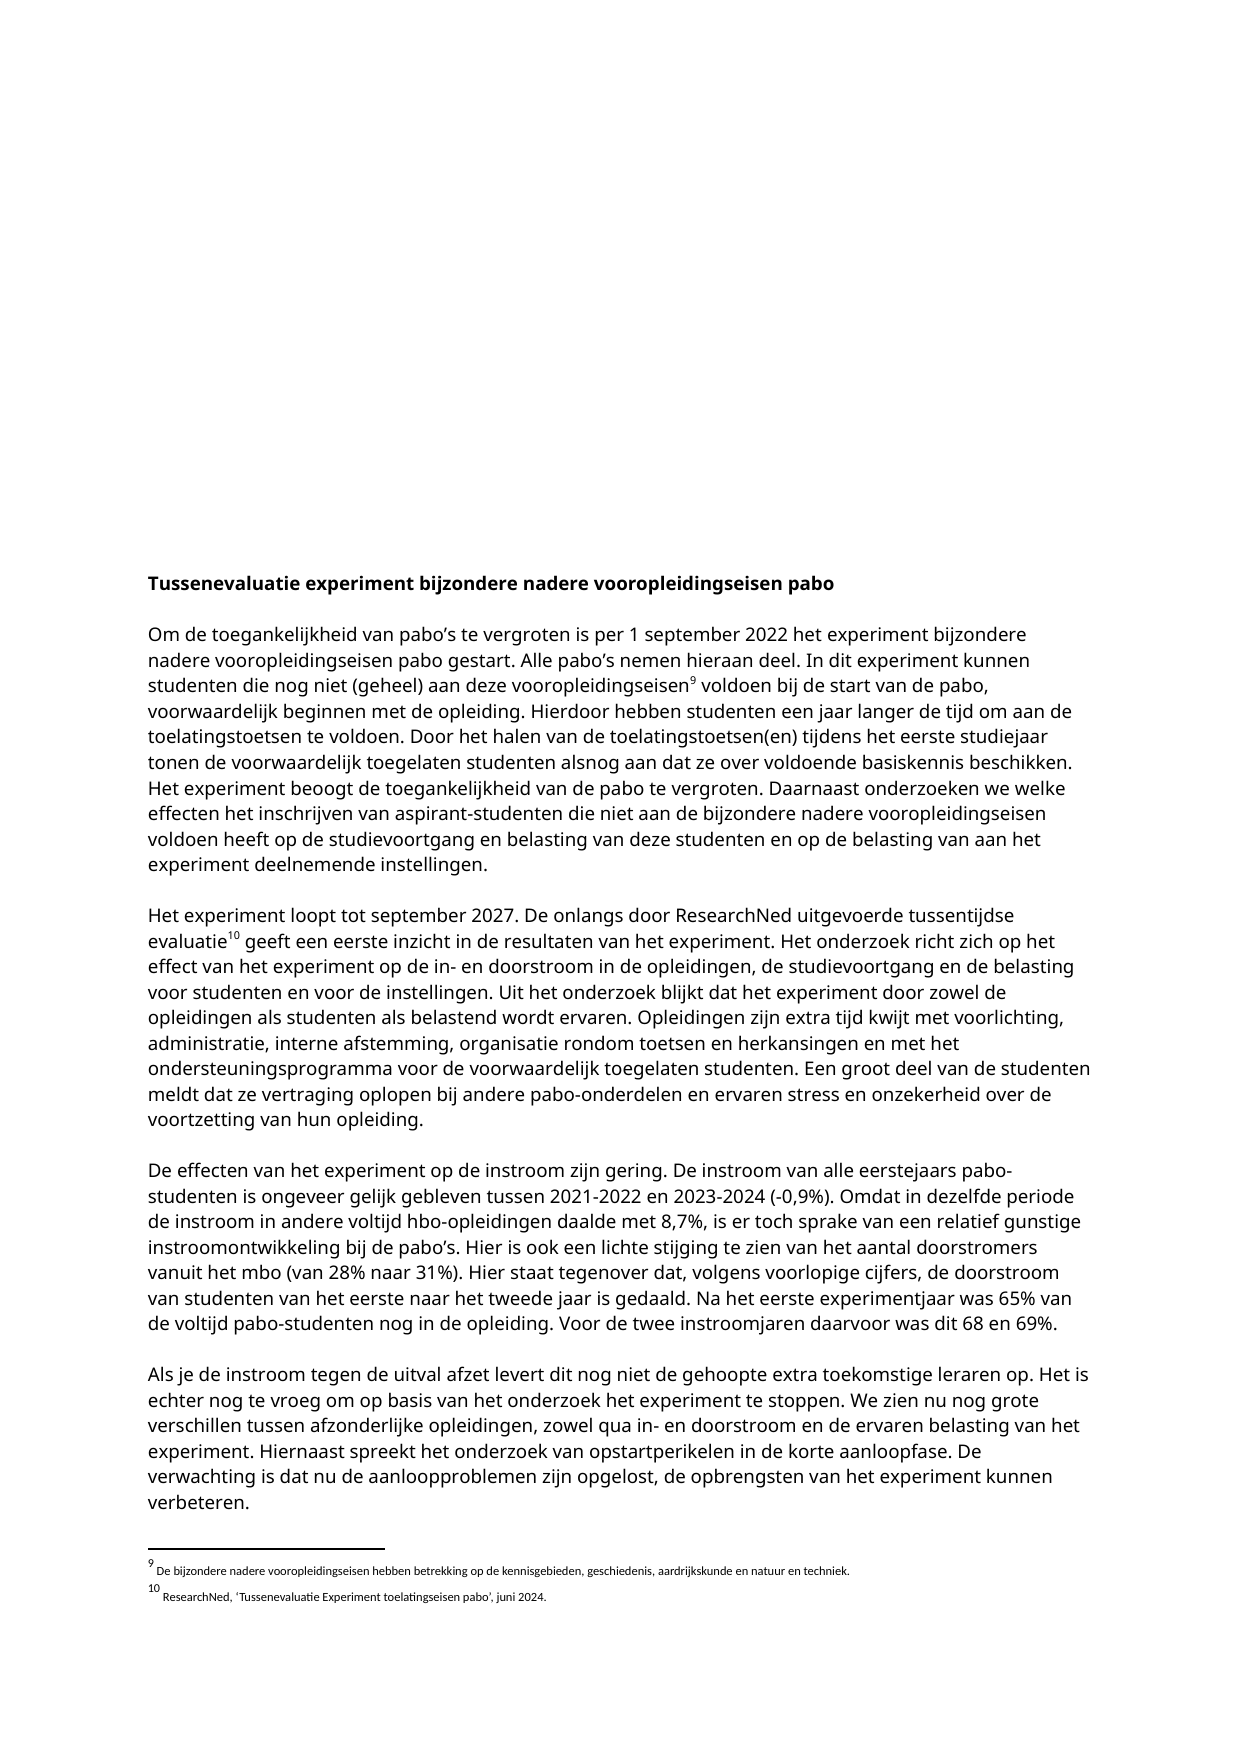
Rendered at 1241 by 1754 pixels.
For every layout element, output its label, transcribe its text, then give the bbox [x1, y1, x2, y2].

text Tussenevaluatie experiment bijzondere nadere vooropleidingseisen pabo [148, 571, 1093, 596]
text Om de toegankelijkheid van pabo’s te vergroten is per 1 september 2022 het experiment bijzondere nadere vooropleidingseisen pabo gestart. Alle pabo’s nemen hieraan deel. In dit experiment kunnen studenten die nog niet (geheel) aan deze vooropleidingseisen voldoen bij de start van de pabo, voorwaardelijk beginnen met de opleiding. Hierdoor hebben studenten een jaar langer de tijd om aan de toelatingstoetsen te voldoen. Door het halen van de toelatingstoetsen(en) tijdens het eerste studiejaar tonen de voorwaardelijk toegelaten studenten alsnog aan dat ze over voldoende basiskennis beschikken. Het experiment beoogt de toegankelijkheid van de pabo te vergroten. Daarnaast onderzoeken we welke effecten het inschrijven van aspirant-studenten die niet aan de bijzondere nadere vooropleidingseisen voldoen heeft op de studievoortgang en belasting van deze studenten en op de belasting van aan het experiment deelnemende instellingen. [148, 622, 1093, 877]
text Als je de instroom tegen de uitval afzet levert dit nog niet de gehoopte extra toekomstige leraren op. Het is echter nog te vroeg om op basis van het onderzoek het experiment te stoppen. We zien nu nog grote verschillen tussen afzonderlijke opleidingen, zowel qua in- en doorstroom en de ervaren belasting van het experiment. Hiernaast spreekt het onderzoek van opstartperikelen in de korte aanloopfase. De verwachting is dat nu de aanloopproblemen zijn opgelost, de opbrengsten van het experiment kunnen verbeteren. [148, 1362, 1093, 1515]
text De effecten van het experiment op de instroom zijn gering. De instroom van alle eerstejaars pabo-studenten is ongeveer gelijk gebleven tussen 2021-2022 en 2023-2024 (-0,9%). Omdat in dezelfde periode de instroom in andere voltijd hbo-opleidingen daalde met 8,7%, is er toch sprake van een relatief gunstige instroomontwikkeling bij de pabo’s. Hier is ook een lichte stijging te zien van het aantal doorstromers vanuit het mbo (van 28% naar 31%). Hier staat tegenover dat, volgens voorlopige cijfers, de doorstroom van studenten van het eerste naar het tweede jaar is gedaald. Na het eerste experimentjaar was 65% van de voltijd pabo-studenten nog in de opleiding. Voor de twee instroomjaren daarvoor was dit 68 en 69%. [148, 1158, 1093, 1336]
text Het experiment loopt tot september 2027. De onlangs door ResearchNed uitgevoerde tussentijdse evaluatie geeft een eerste inzicht in de resultaten van het experiment. Het onderzoek richt zich op het effect van het experiment op de in- en doorstroom in de opleidingen, de studievoortgang en de belasting voor studenten en voor de instellingen. Uit het onderzoek blijkt dat het experiment door zowel de opleidingen als studenten als belastend wordt ervaren. Opleidingen zijn extra tijd kwijt met voorlichting, administratie, interne afstemming, organisatie rondom toetsen en herkansingen en met het ondersteuningsprogramma voor de voorwaardelijk toegelaten studenten. Een groot deel van de studenten meldt dat ze vertraging oplopen bij andere pabo-onderdelen en ervaren stress en onzekerheid over de voortzetting van hun opleiding. [148, 902, 1093, 1132]
